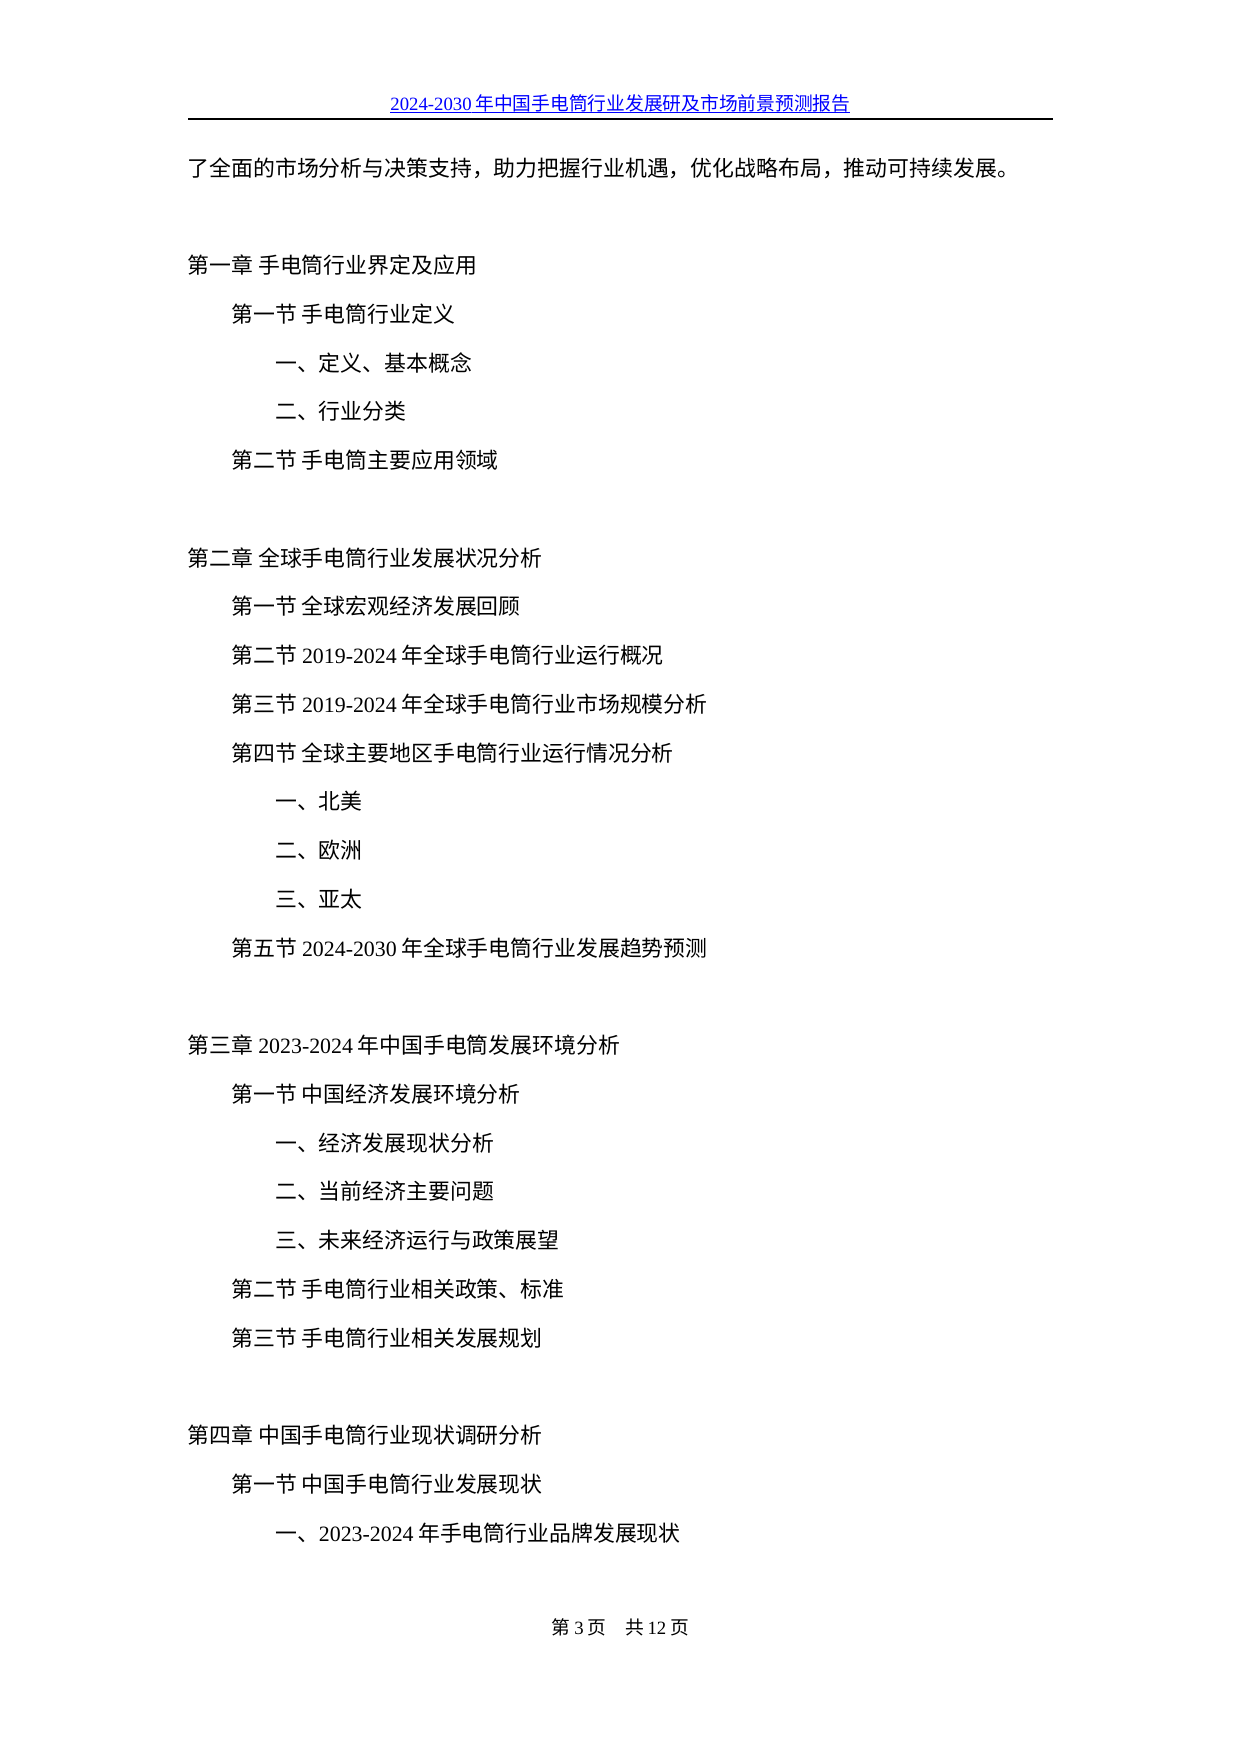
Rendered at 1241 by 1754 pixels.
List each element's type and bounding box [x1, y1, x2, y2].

text [187, 150, 1053, 1548]
